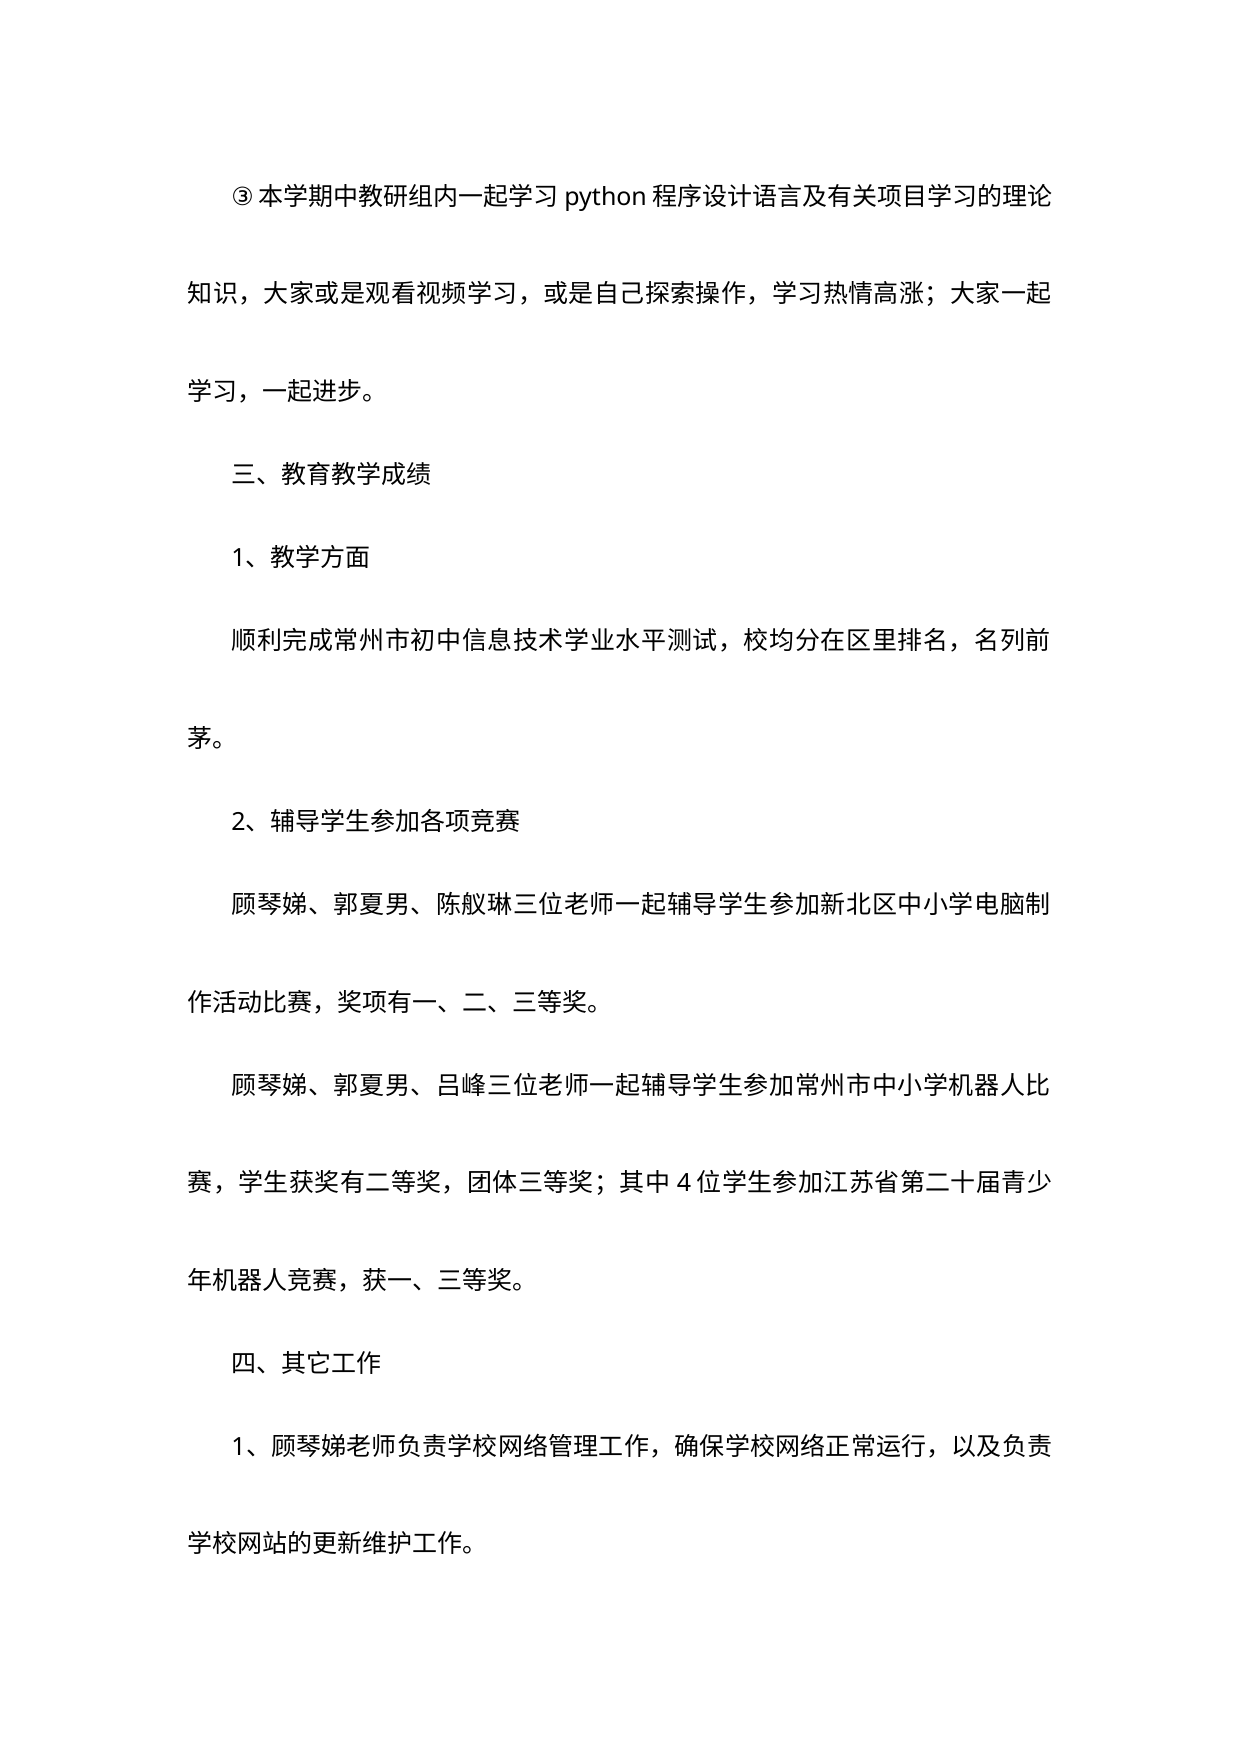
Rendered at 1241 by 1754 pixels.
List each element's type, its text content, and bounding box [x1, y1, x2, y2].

text 顺利完成常州市初中信息技术学业水平测试，校均分在区里排名，名列前茅。 [187, 606, 1053, 769]
text 顾琴娣、郭夏男、陈舣琳三位老师一起辅导学生参加新北区中小学电脑制作活动比赛，奖项有一、二、三等奖。 [187, 870, 1053, 1033]
text 三、教育教学成绩 [187, 440, 1053, 505]
text ③本学期中教研组内一起学习python程序设计语言及有关项目学习的理论知识，大家或是观看视频学习，或是自己探索操作，学习热情高涨；大家一起学习，一起进步。 [187, 162, 1053, 422]
text 1、教学方面 [187, 523, 1053, 588]
text 顾琴娣、郭夏男、吕峰三位老师一起辅导学生参加常州市中小学机器人比赛，学生获奖有二等奖，团体三等奖；其中4位学生参加江苏省第二十届青少年机器人竞赛，获一、三等奖。 [187, 1051, 1053, 1311]
text 四、其它工作 [187, 1329, 1053, 1394]
text 2、辅导学生参加各项竞赛 [187, 787, 1053, 852]
text 1、顾琴娣老师负责学校网络管理工作，确保学校网络正常运行，以及负责学校网站的更新维护工作。 [187, 1412, 1053, 1574]
